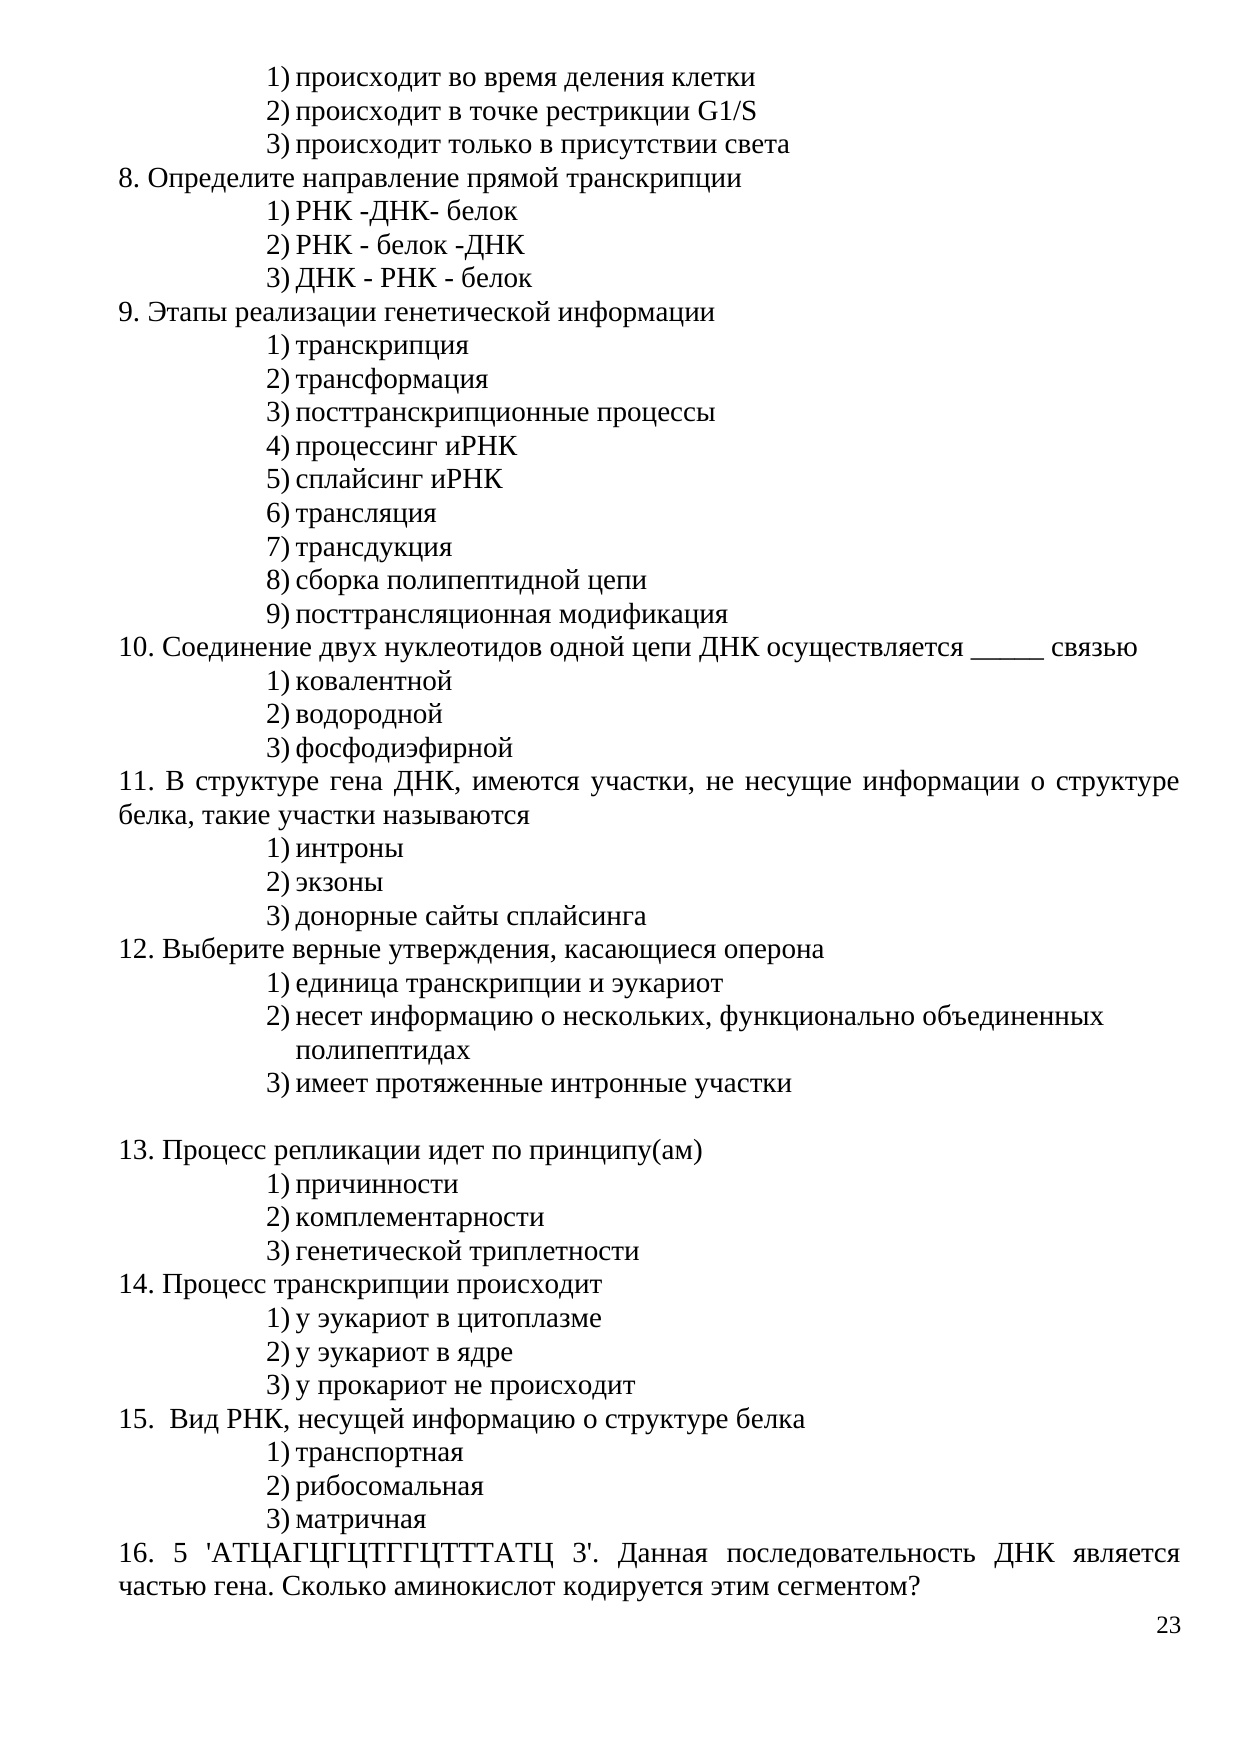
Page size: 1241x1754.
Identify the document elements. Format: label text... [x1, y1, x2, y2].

list сборка полипептидной цепи [266, 562, 1181, 596]
list сплайсинг иРНК [266, 462, 1181, 495]
list матричная [266, 1501, 1181, 1535]
text 16. 5 'ATЦAГЦГЦTГГЦTTTATЦ 3'. Данная последовательность ДНК является частью гена. Сколько аминокислот кодируется этим сегментом? [118, 1535, 1181, 1602]
list несет информацию о нескольких, функционально объединенных полипептидах [266, 998, 1181, 1065]
list у эукариот в цитоплазме [266, 1300, 1181, 1334]
list единица транскрипции и эукариот [266, 965, 1181, 998]
list РНК -ДНК- белок [266, 193, 1181, 227]
list трансформация [266, 361, 1181, 394]
list происходит только в присутствии света [266, 126, 1181, 160]
list транспортная [266, 1434, 1181, 1468]
list транскрипция [266, 327, 1181, 361]
text 13. Процесс репликации идет по принципу(ам) [118, 1132, 1181, 1166]
text 9. Этапы реализации генетической информации [118, 294, 1181, 327]
list имеет протяженные интронные участки [266, 1065, 1181, 1099]
text 12. Выберите верные утверждения, касающиеся оперона [118, 931, 1181, 965]
list у эукариот в ядре [266, 1334, 1181, 1367]
list посттрансляционная модификация [266, 596, 1181, 629]
list экзоны [266, 864, 1181, 898]
text 10. Соединение двух нуклеотидов одной цепи ДНК осуществляется _____ связью [118, 629, 1181, 663]
list у прокариот не происходит [266, 1367, 1181, 1401]
list ДНК - РНК - белок [266, 260, 1181, 294]
list донорные сайты сплайсинга [266, 898, 1181, 931]
list РНК - белок -ДНК [266, 227, 1181, 260]
list интроны [266, 831, 1181, 864]
text 15. Вид РНК, несущей информацию о структуре белка [118, 1401, 1181, 1434]
list рибосомальная [266, 1468, 1181, 1501]
text 11. В структуре гена ДНК, имеются участки, не несущие информации о структуре белка, такие участки называются [118, 763, 1181, 831]
list происходит во время деления клетки [266, 59, 1181, 93]
list фосфодиэфирной [266, 730, 1181, 763]
list комплементарности [266, 1199, 1181, 1233]
list трансдукция [266, 529, 1181, 562]
list происходит в точке рестрикции G1/S [266, 93, 1181, 126]
list ковалентной [266, 663, 1181, 696]
list посттранскрипционные процессы [266, 394, 1181, 428]
list водородной [266, 696, 1181, 730]
list процессинг иРНК [266, 428, 1181, 462]
list трансляция [266, 495, 1181, 529]
list генетической триплетности [266, 1233, 1181, 1267]
text 14. Процесс транскрипции происходит [118, 1267, 1181, 1300]
text 8. Определите направление прямой транскрипции [118, 160, 1181, 193]
list причинности [266, 1166, 1181, 1199]
